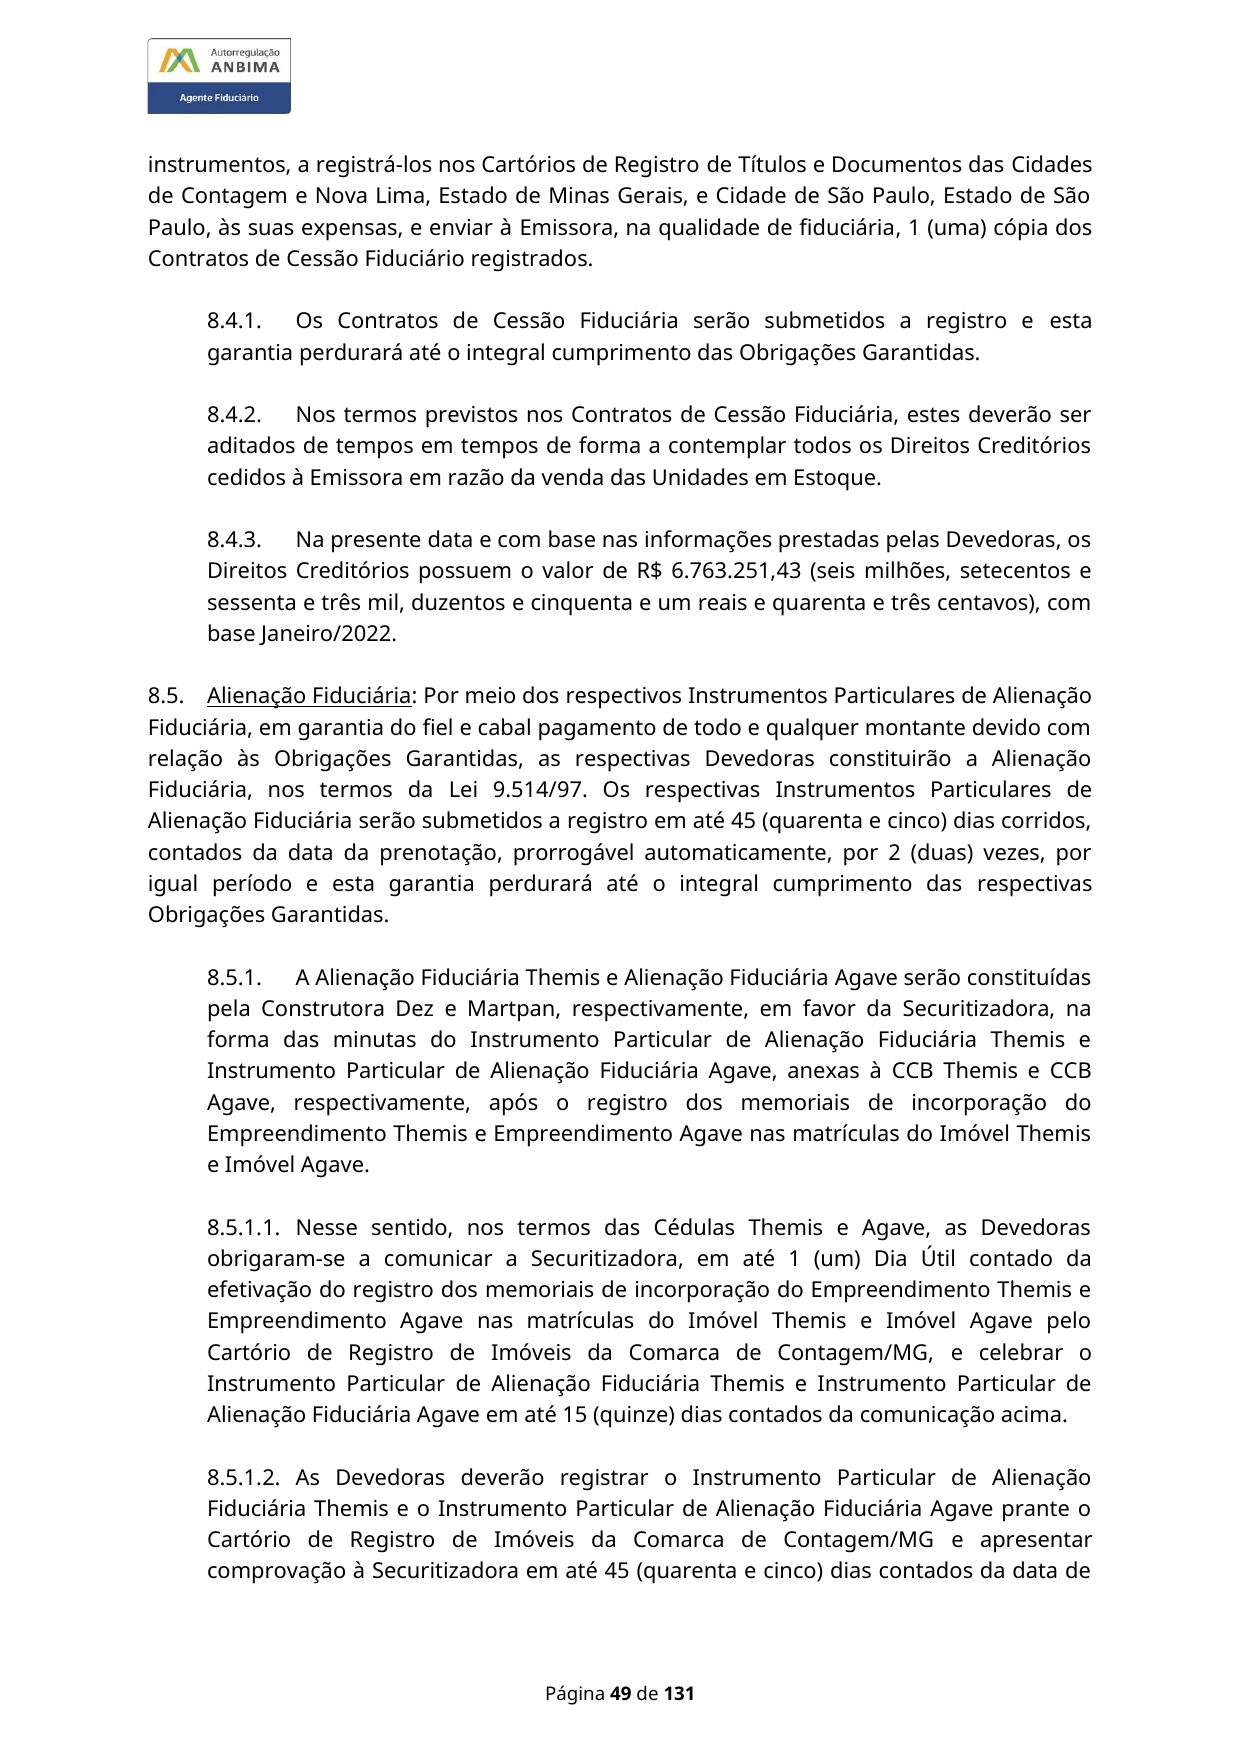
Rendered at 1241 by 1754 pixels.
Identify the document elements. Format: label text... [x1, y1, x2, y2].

picture [147, 38, 291, 114]
list Alienação Fiduciária: Por meio dos respectivos Instrumentos Particulares de Alienação Fiduciária, em garantia do fiel e cabal pagamento de todo e qualquer montante devido com relação às Obrigações Garantidas, as respectivas Devedoras constituirão a Alienação Fiduciária, nos termos da Lei 9.514/97. Os respectivas Instrumentos Particulares de Alienação Fiduciária serão submetidos a registro em até 45 (quarenta e cinco) dias corridos, contados da data da prenotação, prorrogável automaticamente, por 2 (duas) vezes, por igual período e esta garantia perdurará até o integral cumprimento das respectivas Obrigações Garantidas. [148, 679, 1092, 929]
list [148, 148, 1092, 273]
list Os Contratos de Cessão Fiduciária serão submetidos a registro e esta garantia perdurará até o integral cumprimento das Obrigações Garantidas. [207, 304, 1092, 366]
list Nesse sentido, nos termos das Cédulas Themis e Agave, as Devedoras obrigaram-se a comunicar a Securitizadora, em até 1 (um) Dia Útil contado da efetivação do registro dos memoriais de incorporação do Empreendimento Themis e Empreendimento Agave nas matrículas do Imóvel Themis e Imóvel Agave pelo Cartório de Registro de Imóveis da Comarca de Contagem/MG, e celebrar o Instrumento Particular de Alienação Fiduciária Themis e Instrumento Particular de Alienação Fiduciária Agave em até 15 (quinze) dias contados da comunicação acima. [207, 1210, 1092, 1429]
list Na presente data e com base nas informações prestadas pelas Devedoras, os Direitos Creditórios possuem o valor de R$ 6.763.251,43 (seis milhões, setecentos e sessenta e três mil, duzentos e cinquenta e um reais e quarenta e três centavos), com base Janeiro/2022. [207, 523, 1092, 648]
list A Alienação Fiduciária Themis e Alienação Fiduciária Agave serão constituídas pela Construtora Dez e Martpan, respectivamente, em favor da Securitizadora, na forma das minutas do Instrumento Particular de Alienação Fiduciária Themis e Instrumento Particular de Alienação Fiduciária Agave, anexas à CCB Themis e CCB Agave, respectivamente, após o registro dos memoriais de incorporação do Empreendimento Themis e Empreendimento Agave nas matrículas do Imóvel Themis e Imóvel Agave. [207, 960, 1092, 1179]
list Nos termos previstos nos Contratos de Cessão Fiduciária, estes deverão ser aditados de tempos em tempos de forma a contemplar todos os Direitos Creditórios cedidos à Emissora em razão da venda das Unidades em Estoque. [207, 398, 1092, 491]
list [207, 1460, 1092, 1585]
